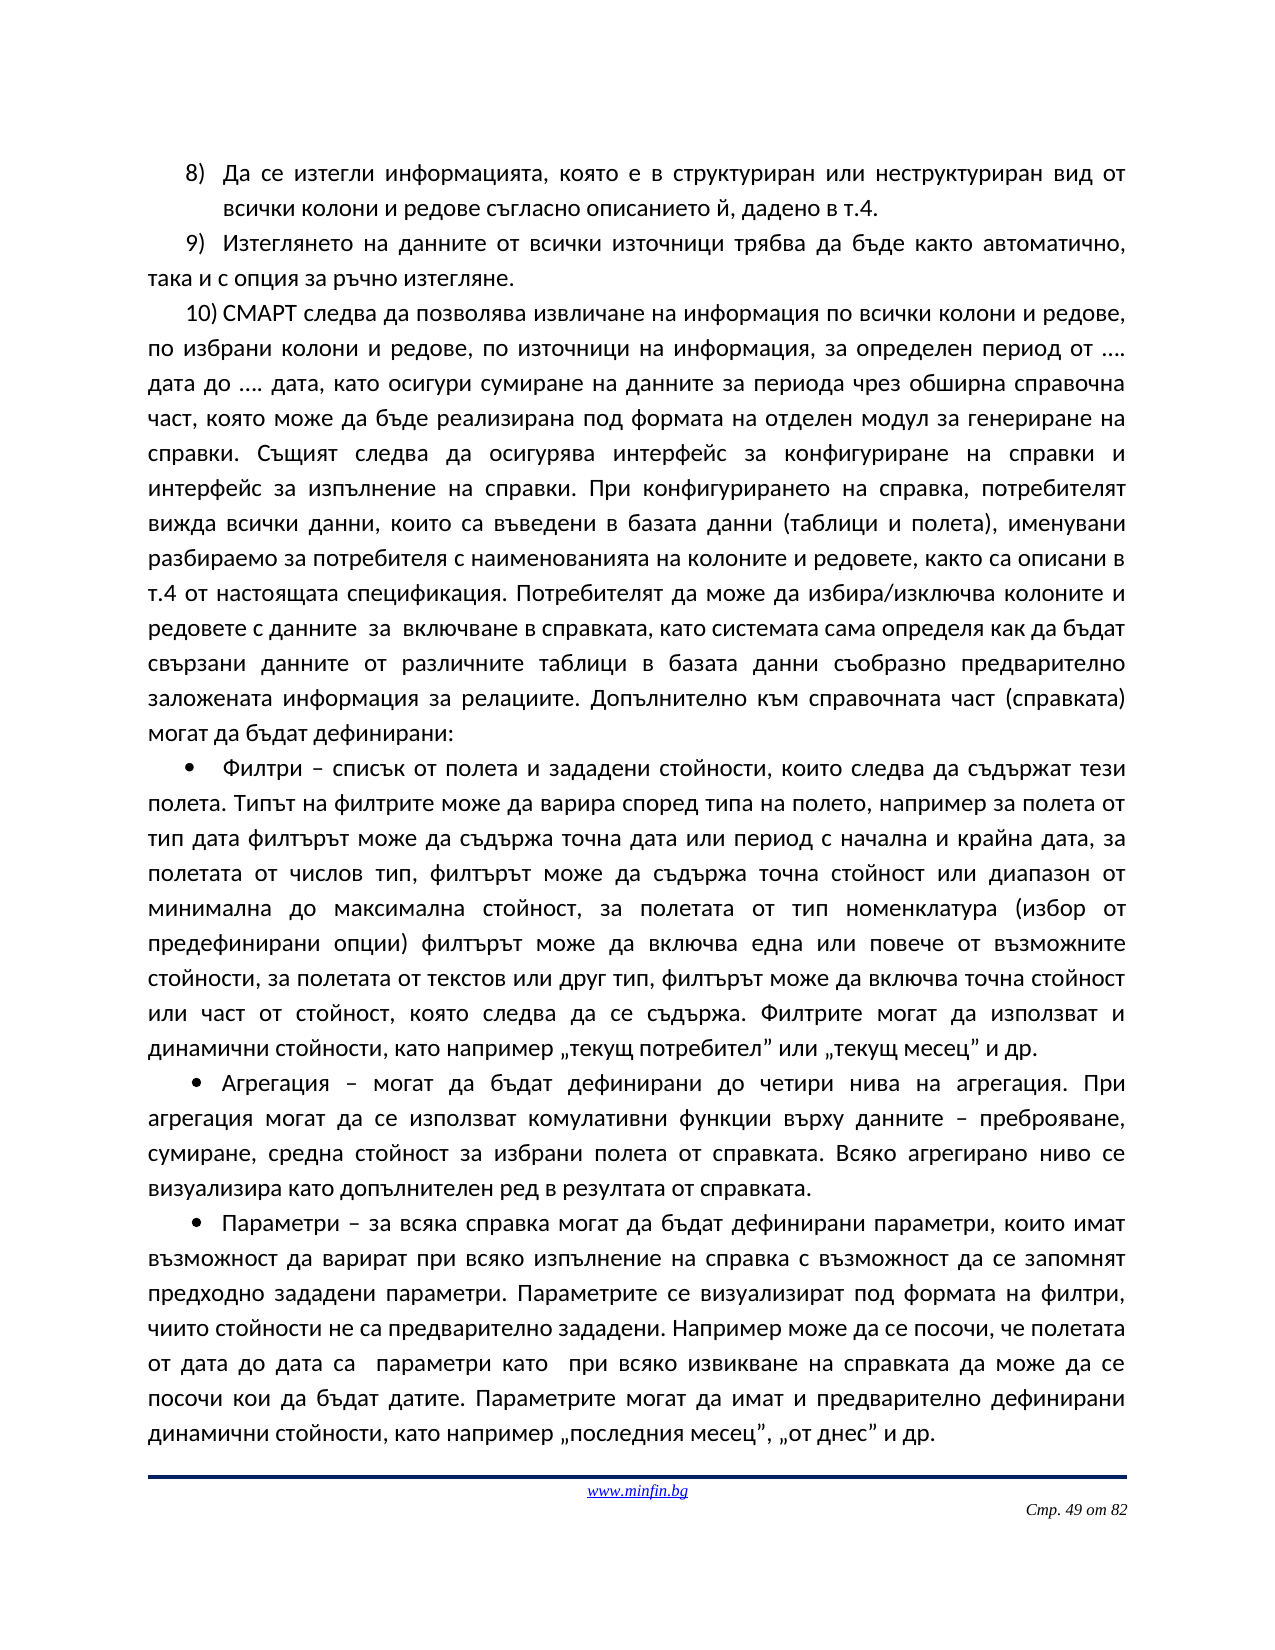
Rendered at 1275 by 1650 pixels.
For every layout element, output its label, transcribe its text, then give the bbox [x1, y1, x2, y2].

list Да се изтегли информацията, която е в структуриран или неструктуриран вид от всички колони и редове съгласно описанието й, дадено в т.4. [185, 157, 1127, 222]
list Изтеглянето на данните от всички източници трябва да бъде както автоматично, така и с опция за ръчно изтегляне. [148, 227, 1127, 292]
list Параметри – за всяка справка могат да бъдат дефинирани параметри, които имат възможност да варират при всяко изпълнение на справка с възможност да се запомнят предходно зададени параметри. Параметрите се визуализират под формата на филтри, чиито стойности не са предварително зададени. Например може да се посочи, че полетата от дата до дата са параметри като при всяко извикване на справката да може да се посочи кои да бъдат датите. Параметрите могат да имат и предварително дефинирани динамични стойности, като например „последния месец”, „от днес” и др. [148, 1207, 1127, 1447]
list СМАРТ следва да позволява извличане на информация по всички колони и редове, по избрани колони и редове, по източници на информация, за определен период от …. дата до …. дата, като осигури сумиране на данните за периода чрез обширна справочна част, която може да бъде реализирана под формата на отделен модул за генериране на справки. Същият следва да осигурява интерфейс за конфигуриране на справки и интерфейс за изпълнение на справки. При конфигурирането на справка, потребителят вижда всички данни, които са въведени в базата данни (таблици и полета), именувани разбираемо за потребителя с наименованията на колоните и редовете, както са описани в т.4 от настоящата спецификация. Потребителят да може да избира/изключва колоните и редовете с данните за включване в справката, като системата сама определя как да бъдат свързани данните от различните таблици в базата данни съобразно предварително заложената информация за релациите. Допълнително към справочната част (справката) могат да бъдат дефинирани: [148, 297, 1127, 747]
list Филтри – списък от полета и зададени стойности, които следва да съдържат тези полета. Типът на филтрите може да варира според типа на полето, например за полета от тип дата филтърът може да съдържа точна дата или период с начална и крайна дата, за полетата от числов тип, филтърът може да съдържа точна стойност или диапазон от минимална до максимална стойност, за полетата от тип номенклатура (избор от предефинирани опции) филтърът може да включва една или повече от възможните стойности, за полетата от текстов или друг тип, филтърът може да включва точна стойност или част от стойност, която следва да се съдържа. Филтрите могат да използват и динамични стойности, като например „текущ потребител” или „текущ месец” и др. [148, 752, 1127, 1062]
list Агрегация – могат да бъдат дефинирани до четири нива на агрегация. При агрегация могат да се използват комулативни функции върху данните – преброяване, сумиране, средна стойност за избрани полета от справката. Всяко агрегирано ниво се визуализира като допълнителен ред в резултата от справката. [148, 1067, 1127, 1202]
